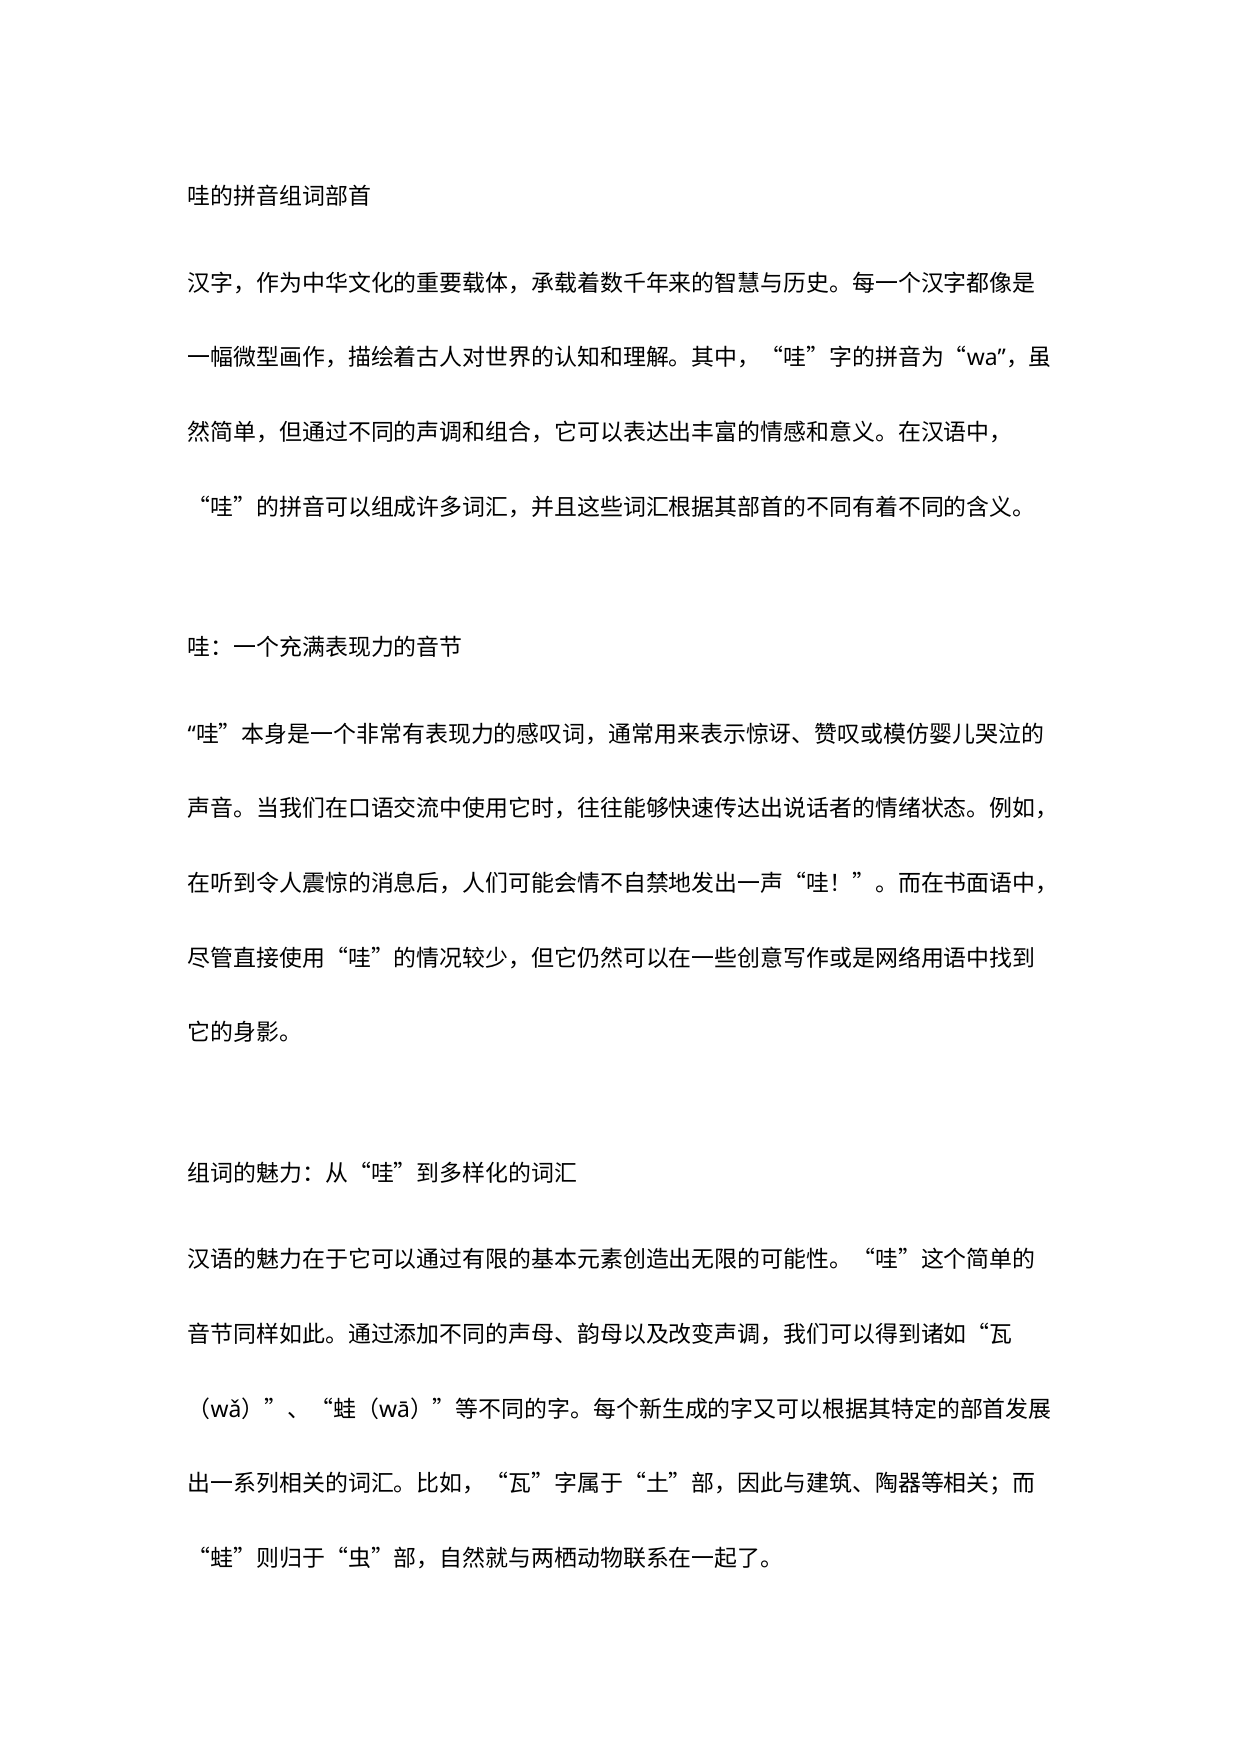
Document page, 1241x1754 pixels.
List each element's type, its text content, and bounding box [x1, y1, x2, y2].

text 汉语的魅力在于它可以通过有限的基本元素创造出无限的可能性。“哇”这个简单的音节同样如此。通过添加不同的声母、韵母以及改变声调，我们可以得到诸如“瓦（wǎ）”、“蛙（wā）”等不同的字。每个新生成的字又可以根据其特定的部首发展出一系列相关的词汇。比如，“瓦”字属于“土”部，因此与建筑、陶器等相关；而“蛙”则归于“虫”部，自然就与两栖动物联系在一起了。 [187, 1225, 1053, 1589]
text 汉字，作为中华文化的重要载体，承载着数千年来的智慧与历史。每一个汉字都像是一幅微型画作，描绘着古人对世界的认知和理解。其中，“哇”字的拼音为“wa”，虽然简单，但通过不同的声调和组合，它可以表达出丰富的情感和意义。在汉语中，“哇”的拼音可以组成许多词汇，并且这些词汇根据其部首的不同有着不同的含义。 [187, 248, 1053, 538]
text 哇：一个充满表现力的音节 [187, 613, 1053, 678]
text 组词的魅力：从“哇”到多样化的词汇 [187, 1139, 1053, 1204]
text “哇”本身是一个非常有表现力的感叹词，通常用来表示惊讶、赞叹或模仿婴儿哭泣的声音。当我们在口语交流中使用它时，往往能够快速传达出说话者的情绪状态。例如，在听到令人震惊的消息后，人们可能会情不自禁地发出一声“哇！”。而在书面语中，尽管直接使用“哇”的情况较少，但它仍然可以在一些创意写作或是网络用语中找到它的身影。 [187, 699, 1053, 1063]
text 哇的拼音组词部首 [187, 162, 1053, 227]
